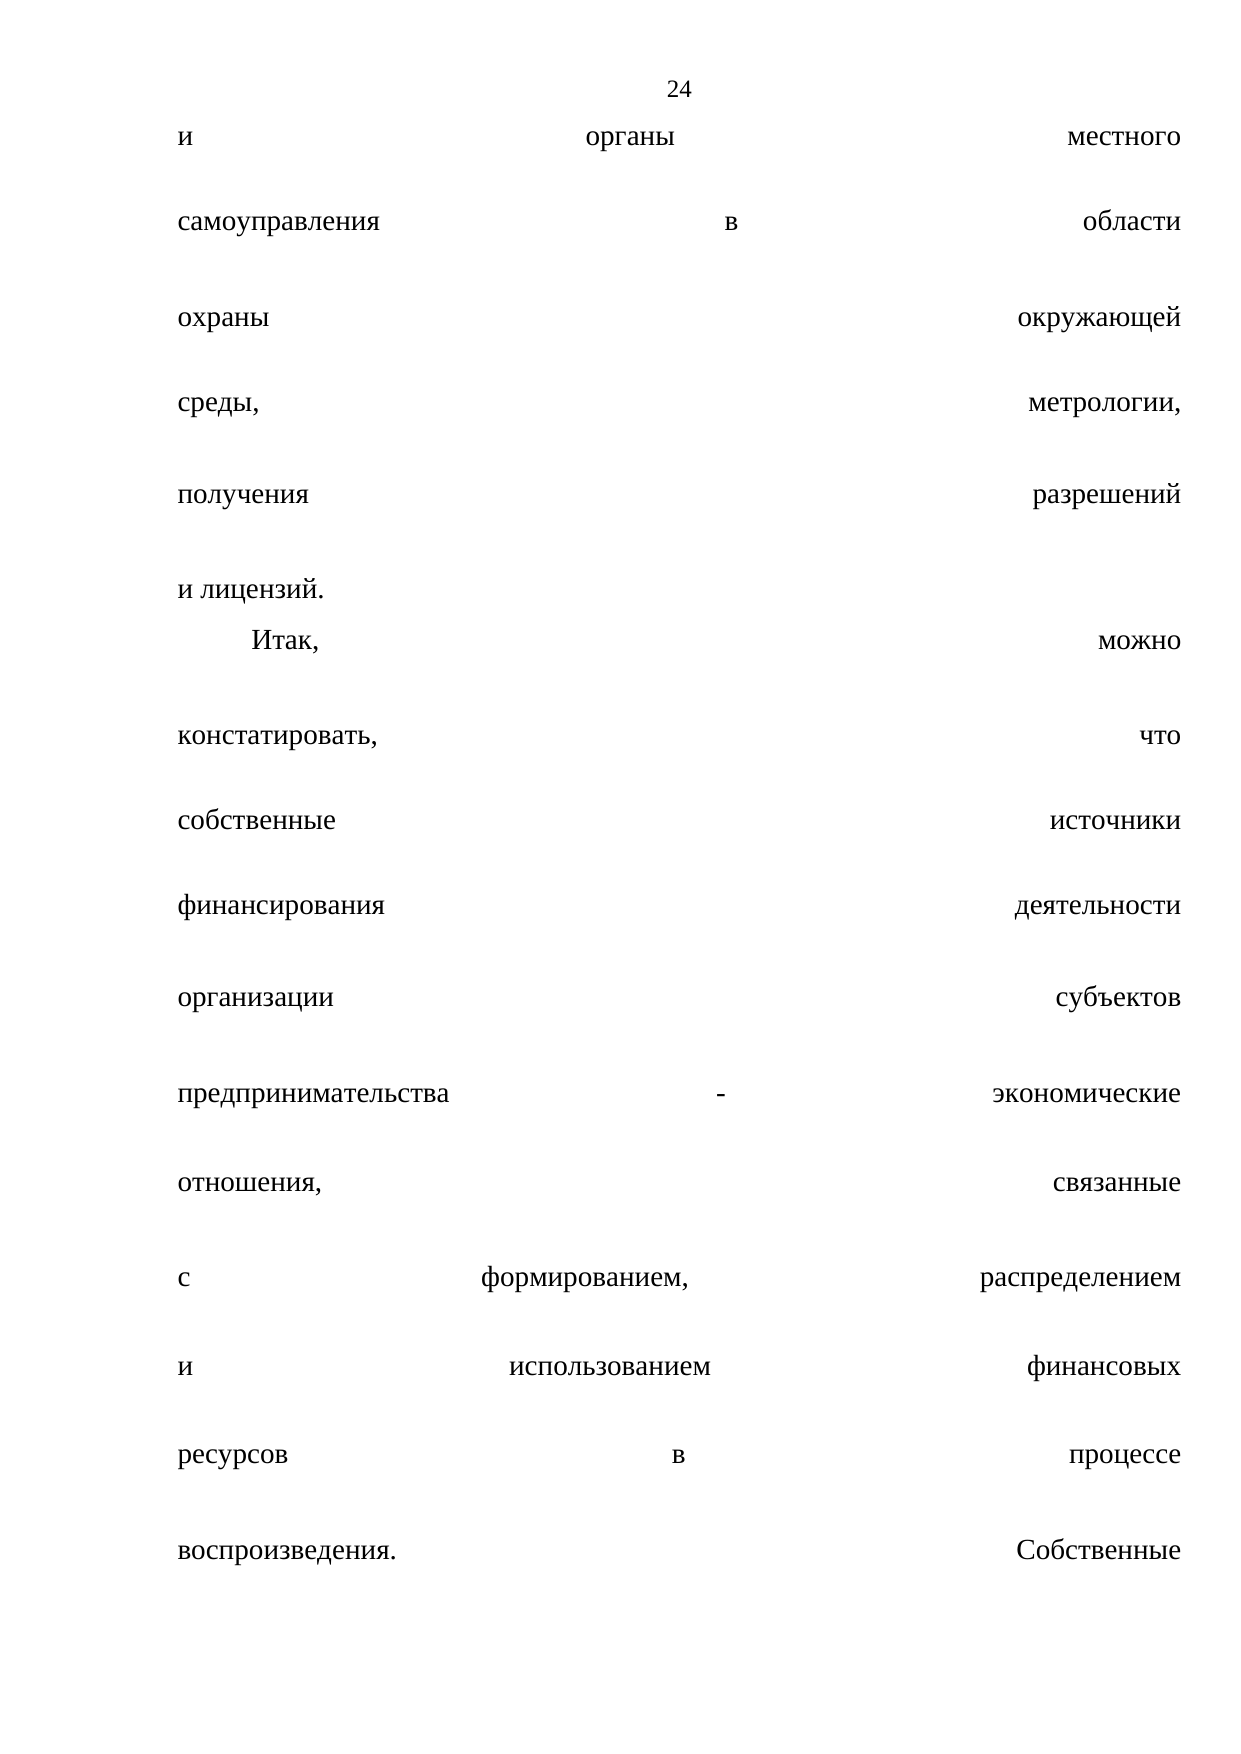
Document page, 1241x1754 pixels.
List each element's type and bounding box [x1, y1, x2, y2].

text [177, 118, 1181, 605]
text [177, 622, 1181, 1611]
